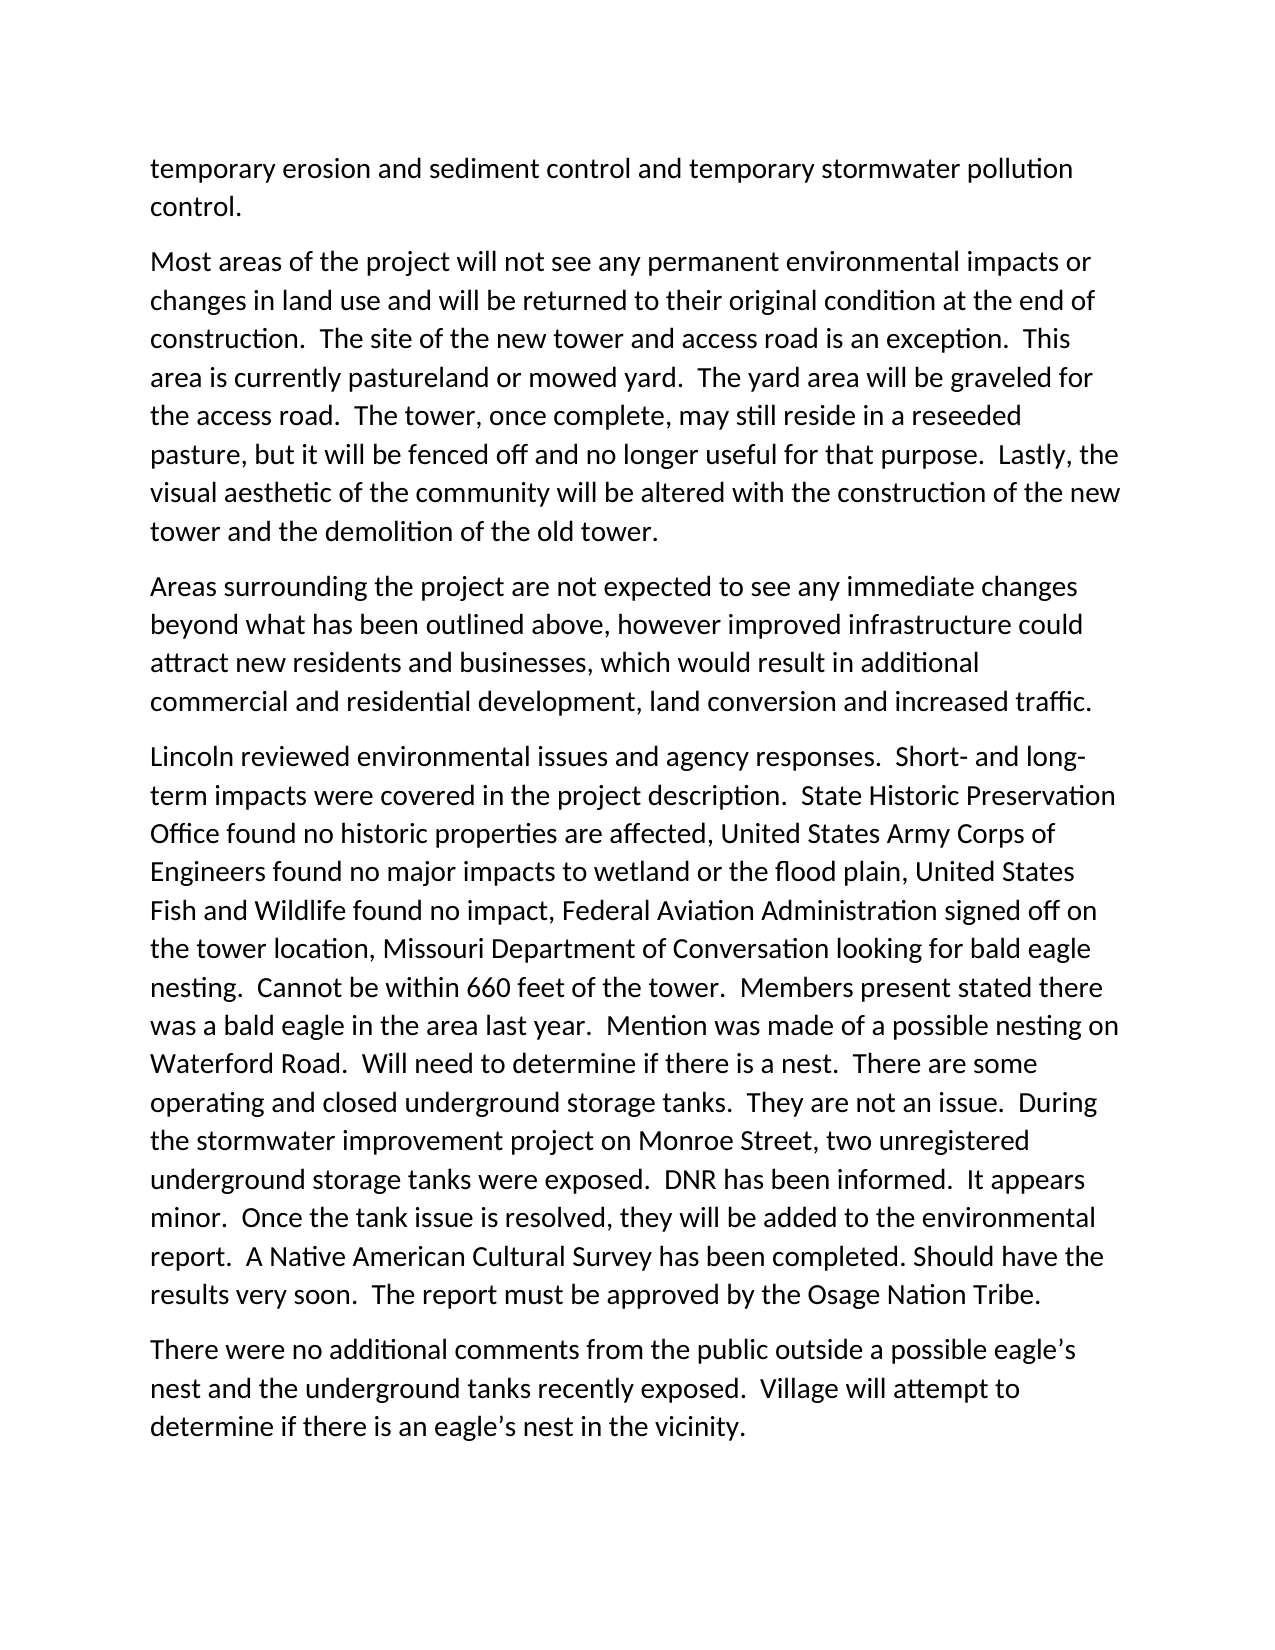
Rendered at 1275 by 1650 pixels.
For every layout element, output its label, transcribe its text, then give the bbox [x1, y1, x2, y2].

text There were no additional comments from the public outside a possible eagle’s nest and the underground tanks recently exposed. Village will attempt to determine if there is an eagle’s nest in the vicinity. [150, 1331, 1125, 1444]
text Areas surrounding the project are not expected to see any immediate changes beyond what has been outlined above, however improved infrastructure could attract new residents and businesses, which would result in additional commercial and residential development, land conversion and increased traffic. [150, 568, 1125, 719]
text Lincoln reviewed environmental issues and agency responses. Short- and long-term impacts were covered in the project description. State Historic Preservation Office found no historic properties are affected, United States Army Corps of Engineers found no major impacts to wetland or the flood plain, United States Fish and Wildlife found no impact, Federal Aviation Administration signed off on the tower location, Missouri Department of Conversation looking for bald eagle nesting. Cannot be within 660 feet of the tower. Members present stated there was a bald eagle in the area last year. Mention was made of a possible nesting on Waterford Road. Will need to determine if there is a nest. There are some operating and closed underground storage tanks. They are not an issue. During the stormwater improvement project on Monroe Street, two unregistered underground storage tanks were exposed. DNR has been informed. It appears minor. Once the tank issue is resolved, they will be added to the environmental report. A Native American Cultural Survey has been completed. Should have the results very soon. The report must be approved by the Osage Nation Tribe. [150, 738, 1125, 1312]
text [150, 150, 1125, 224]
text Most areas of the project will not see any permanent environmental impacts or changes in land use and will be returned to their original condition at the end of construction. The site of the new tower and access road is an exception. This area is currently pastureland or mowed yard. The yard area will be graveled for the access road. The tower, once complete, may still reside in a reseeded pasture, but it will be fenced off and no longer useful for that purpose. Lastly, the visual aesthetic of the community will be altered with the construction of the new tower and the demolition of the old tower. [150, 243, 1125, 548]
